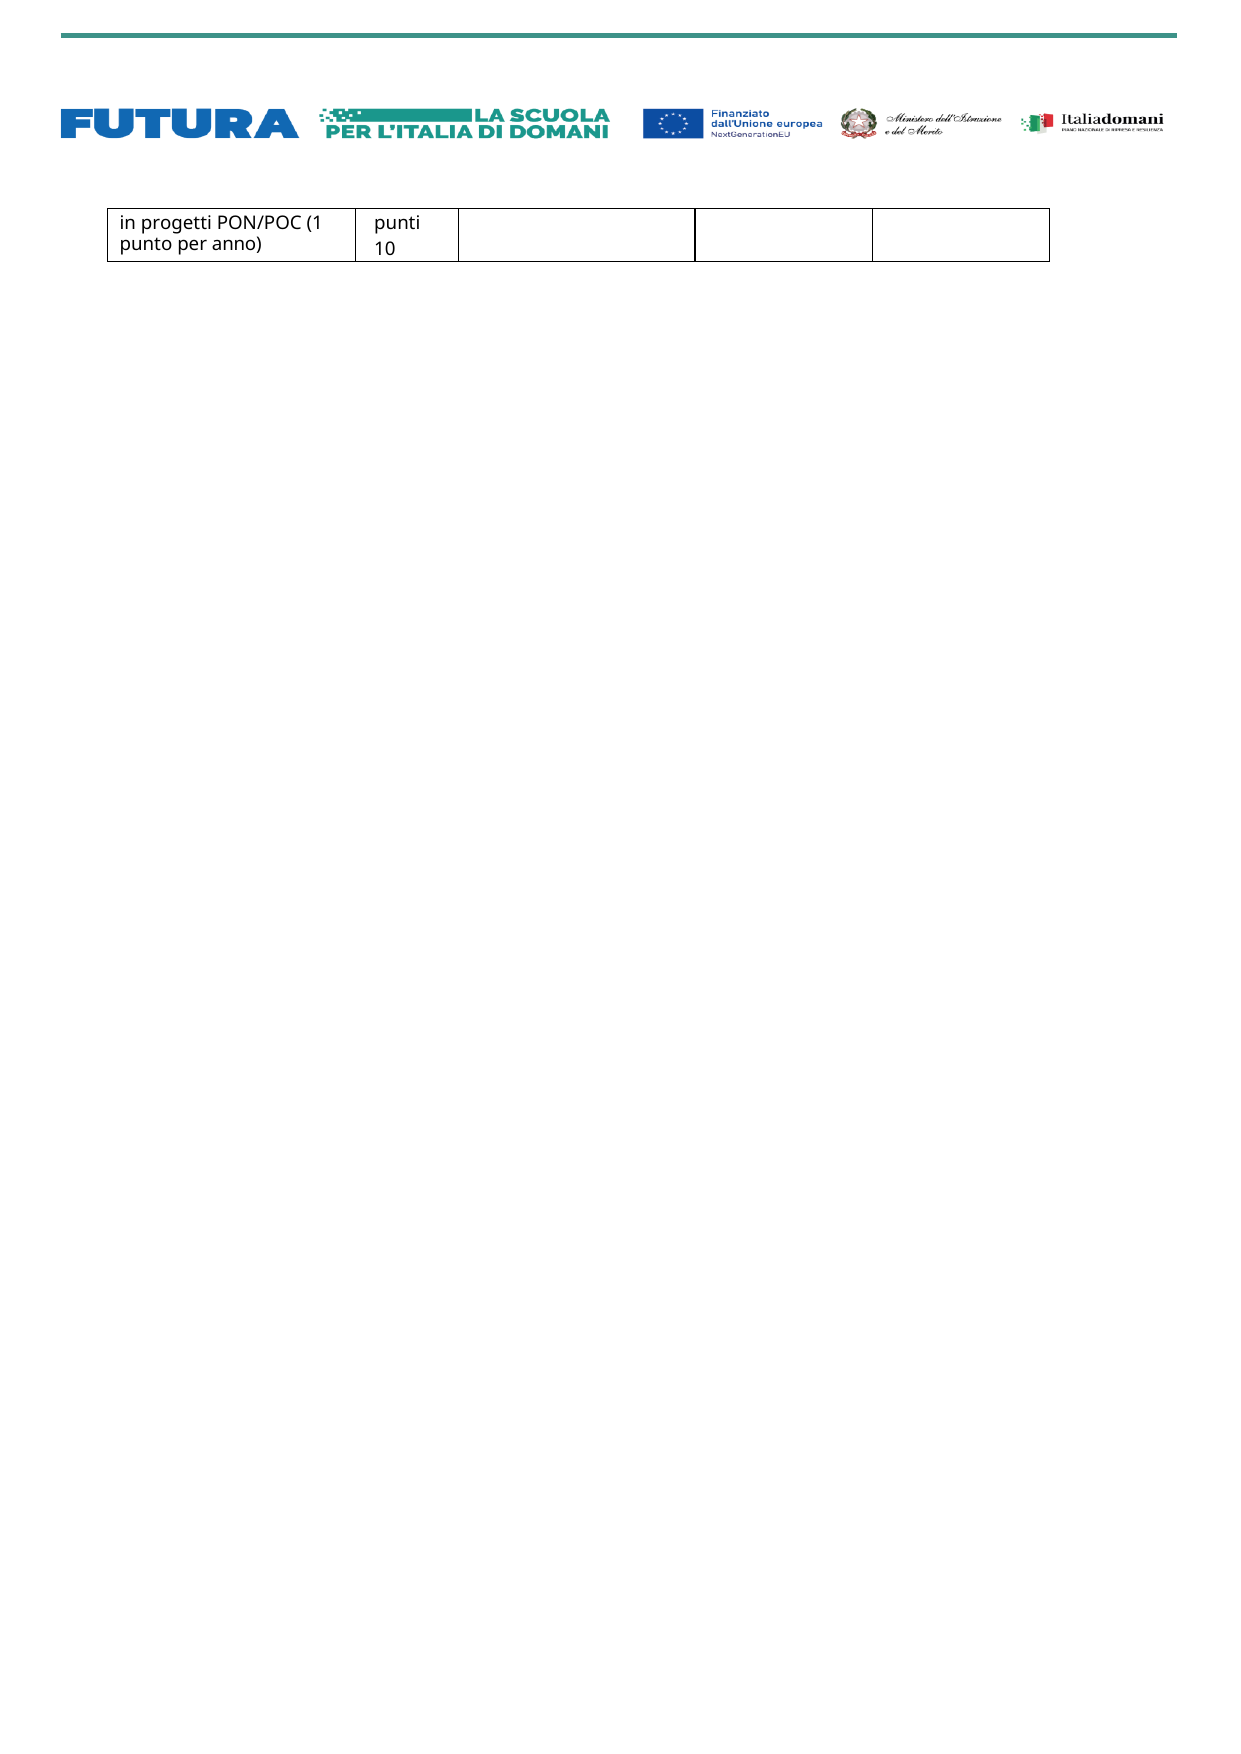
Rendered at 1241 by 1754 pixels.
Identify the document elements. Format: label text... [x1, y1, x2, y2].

table_cell [459, 209, 694, 261]
picture [60, 107, 1164, 139]
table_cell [108, 209, 355, 261]
table_cell [873, 209, 1049, 261]
table_cell Max punti 10 [356, 209, 458, 261]
table_cell [696, 209, 872, 261]
